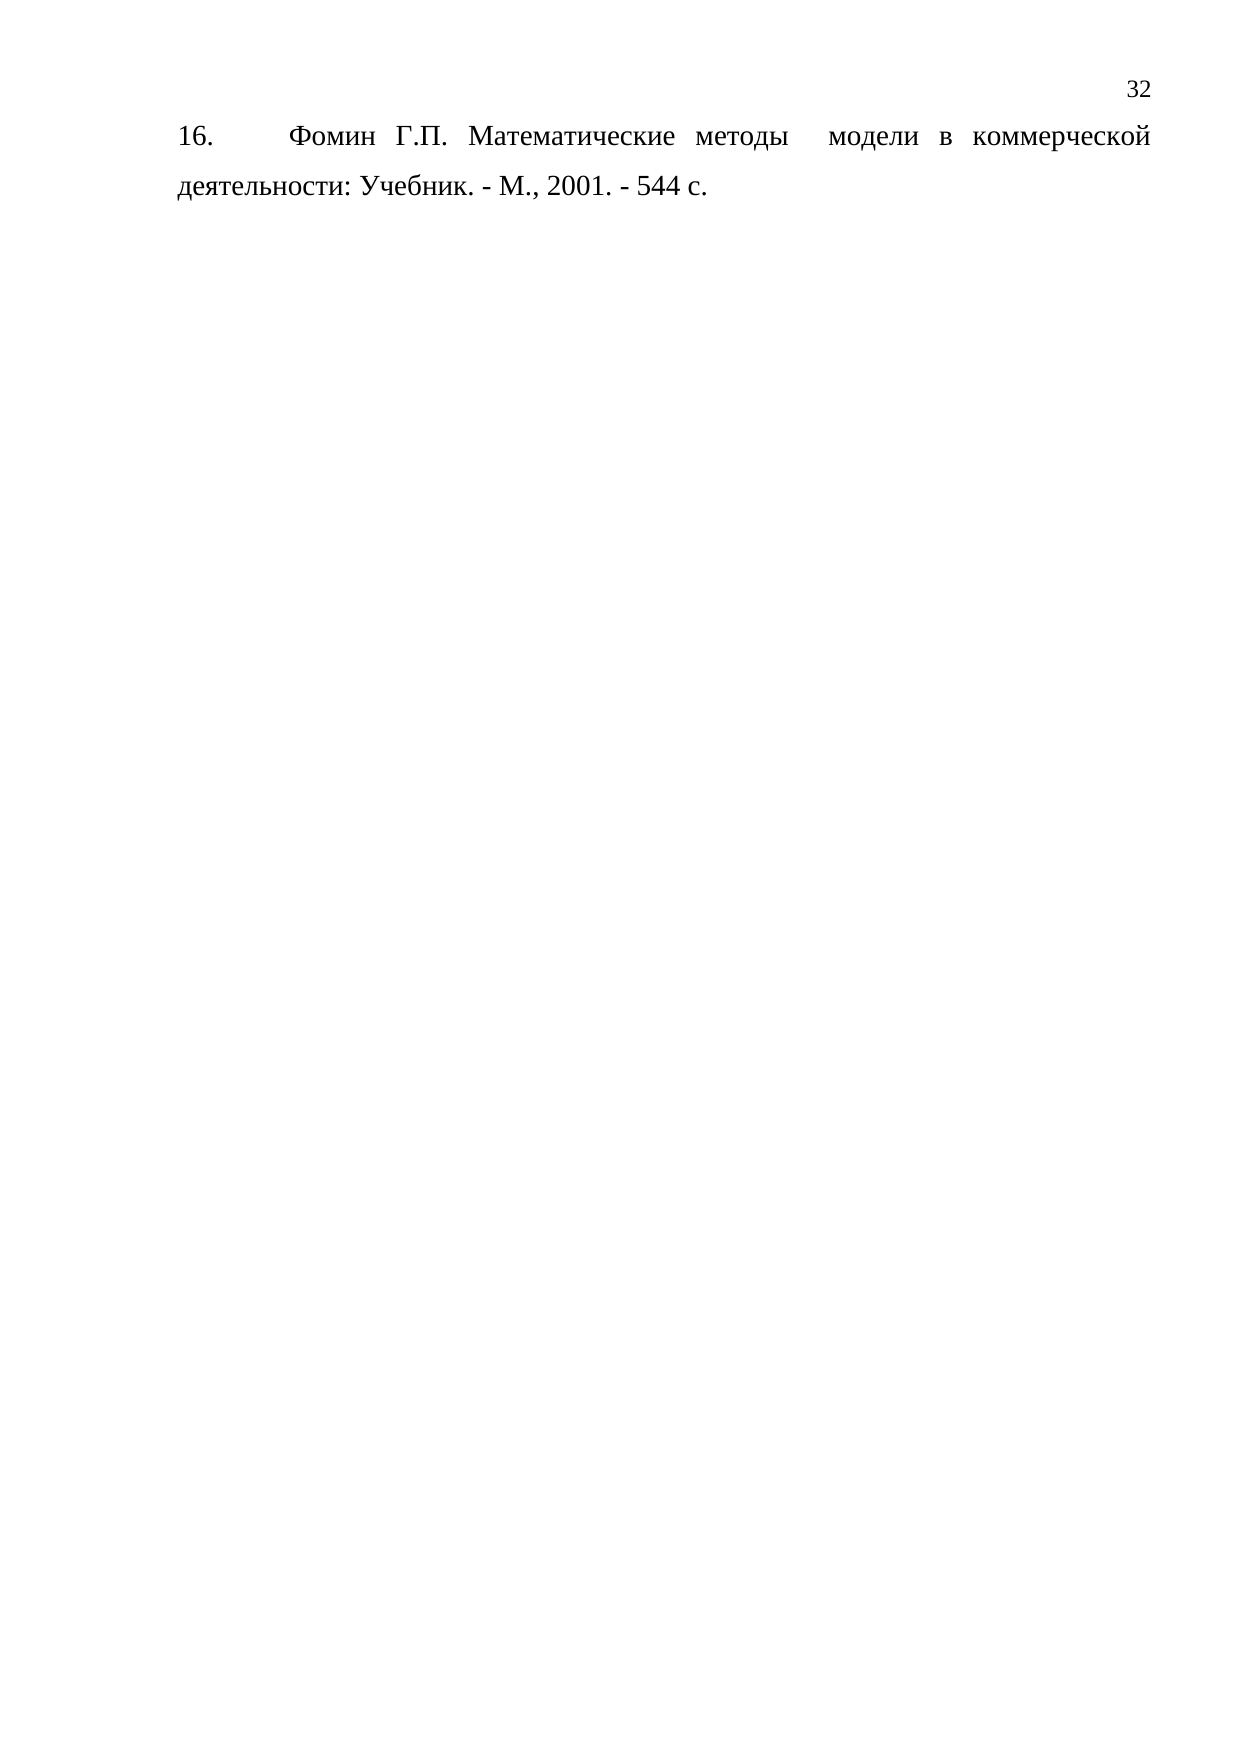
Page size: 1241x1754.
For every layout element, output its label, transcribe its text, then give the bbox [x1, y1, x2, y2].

list Фомин Г.П. Математические методы модели в коммерческой деятельности: Учебник. - М., 2001. - 544 с. [177, 118, 1152, 202]
